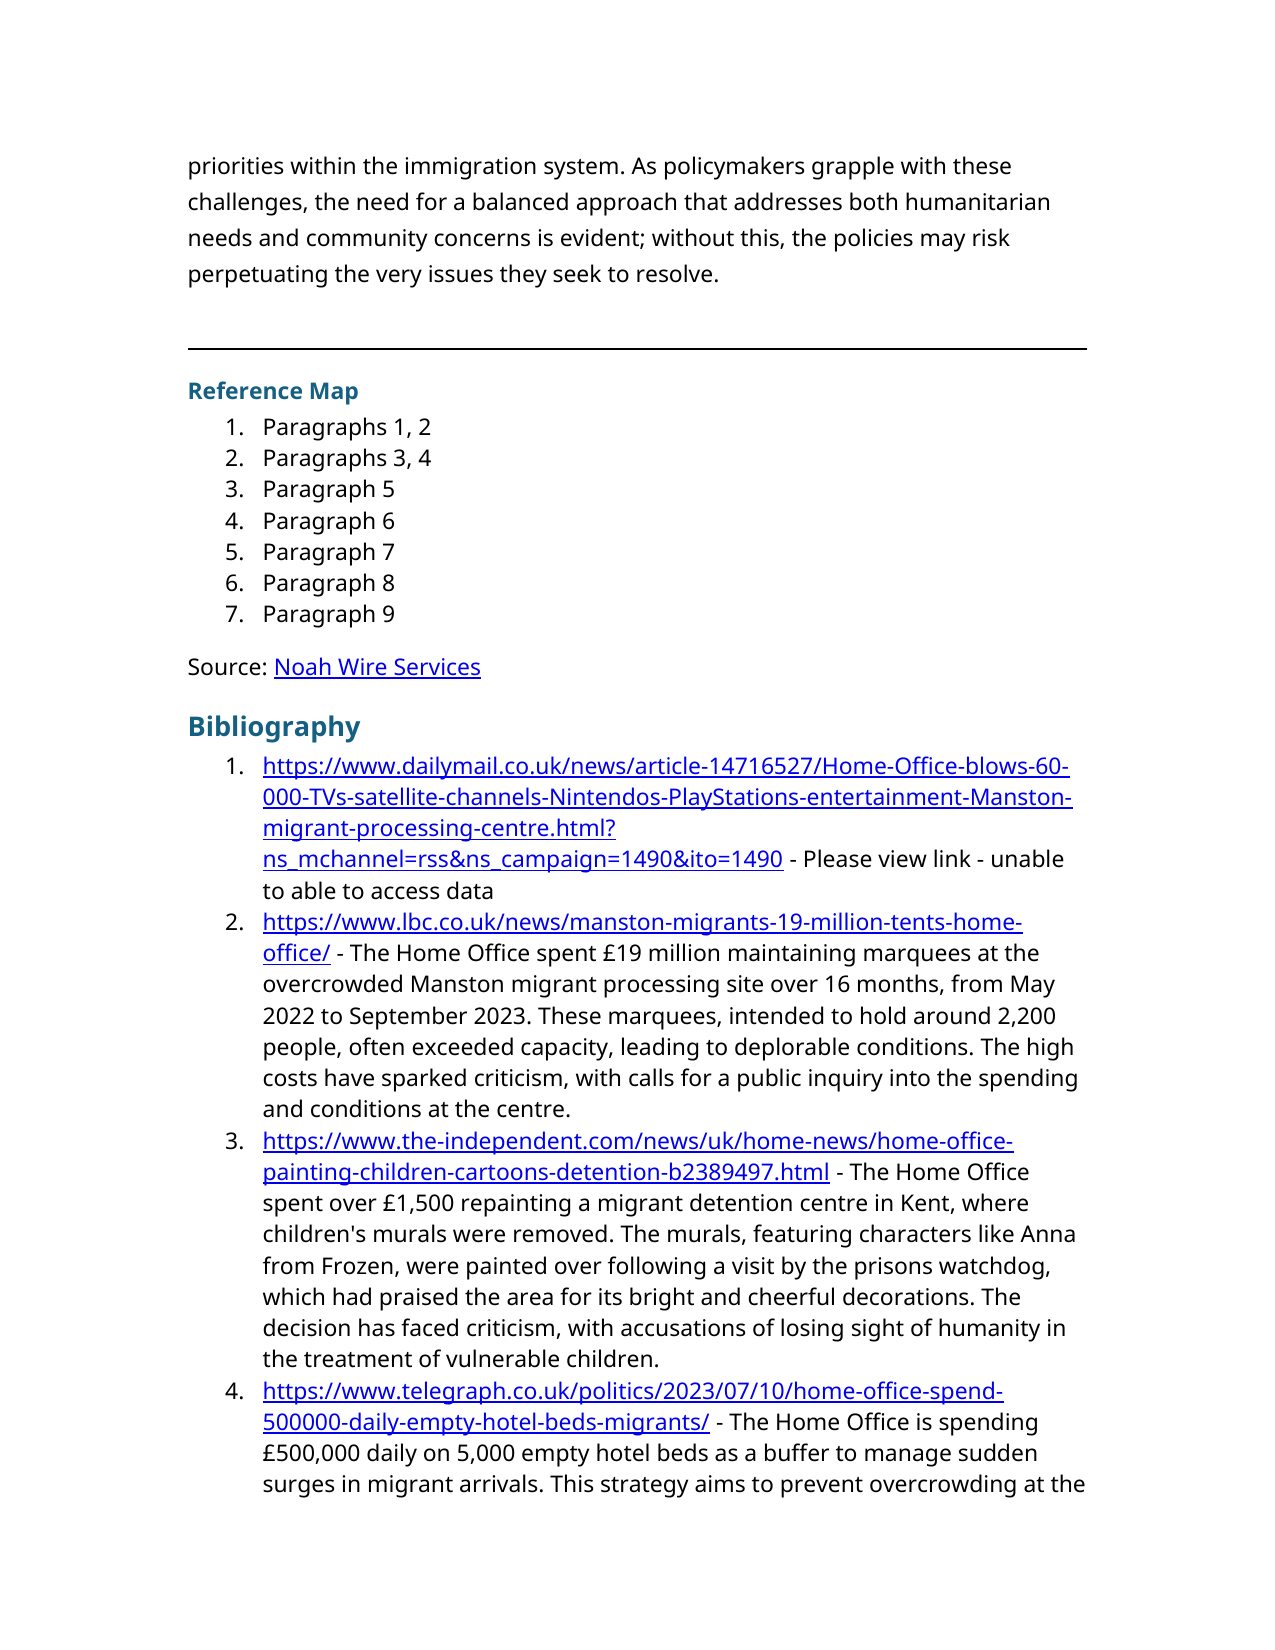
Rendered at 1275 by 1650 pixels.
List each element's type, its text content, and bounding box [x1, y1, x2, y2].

subtitle Reference Map [187, 375, 1087, 406]
subtitle Bibliography [187, 707, 1087, 744]
list Paragraph 9 [225, 598, 1087, 630]
list https://www.dailymail.co.uk/news/article-14716527/Home-Office-blows-60-000-TVs-satellite-channels-Nintendos-PlayStations-entertainment-Manston-migrant-processing-centre.html?ns_mchannel=rss&ns_campaign=1490&ito=1490 - Please view link - unable to able to access data [225, 750, 1087, 906]
list Paragraph 5 [225, 473, 1087, 505]
text Source: Noah Wire Services [187, 651, 1087, 682]
list Paragraph 7 [225, 536, 1087, 567]
list Paragraph 8 [225, 567, 1087, 598]
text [187, 150, 1087, 289]
list Paragraphs 1, 2 [225, 411, 1087, 442]
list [225, 1375, 1087, 1500]
list Paragraph 6 [225, 505, 1087, 536]
list Paragraphs 3, 4 [225, 442, 1087, 473]
list https://www.the-independent.com/news/uk/home-news/home-office-painting-children-cartoons-detention-b2389497.html - The Home Office spent over £1,500 repainting a migrant detention centre in Kent, where children's murals were removed. The murals, featuring characters like Anna from Frozen, were painted over following a visit by the prisons watchdog, which had praised the area for its bright and cheerful decorations. The decision has faced criticism, with accusations of losing sight of humanity in the treatment of vulnerable children. [225, 1125, 1087, 1375]
list https://www.lbc.co.uk/news/manston-migrants-19-million-tents-home-office/ - The Home Office spent £19 million maintaining marquees at the overcrowded Manston migrant processing site over 16 months, from May 2022 to September 2023. These marquees, intended to hold around 2,200 people, often exceeded capacity, leading to deplorable conditions. The high costs have sparked criticism, with calls for a public inquiry into the spending and conditions at the centre. [225, 906, 1087, 1125]
